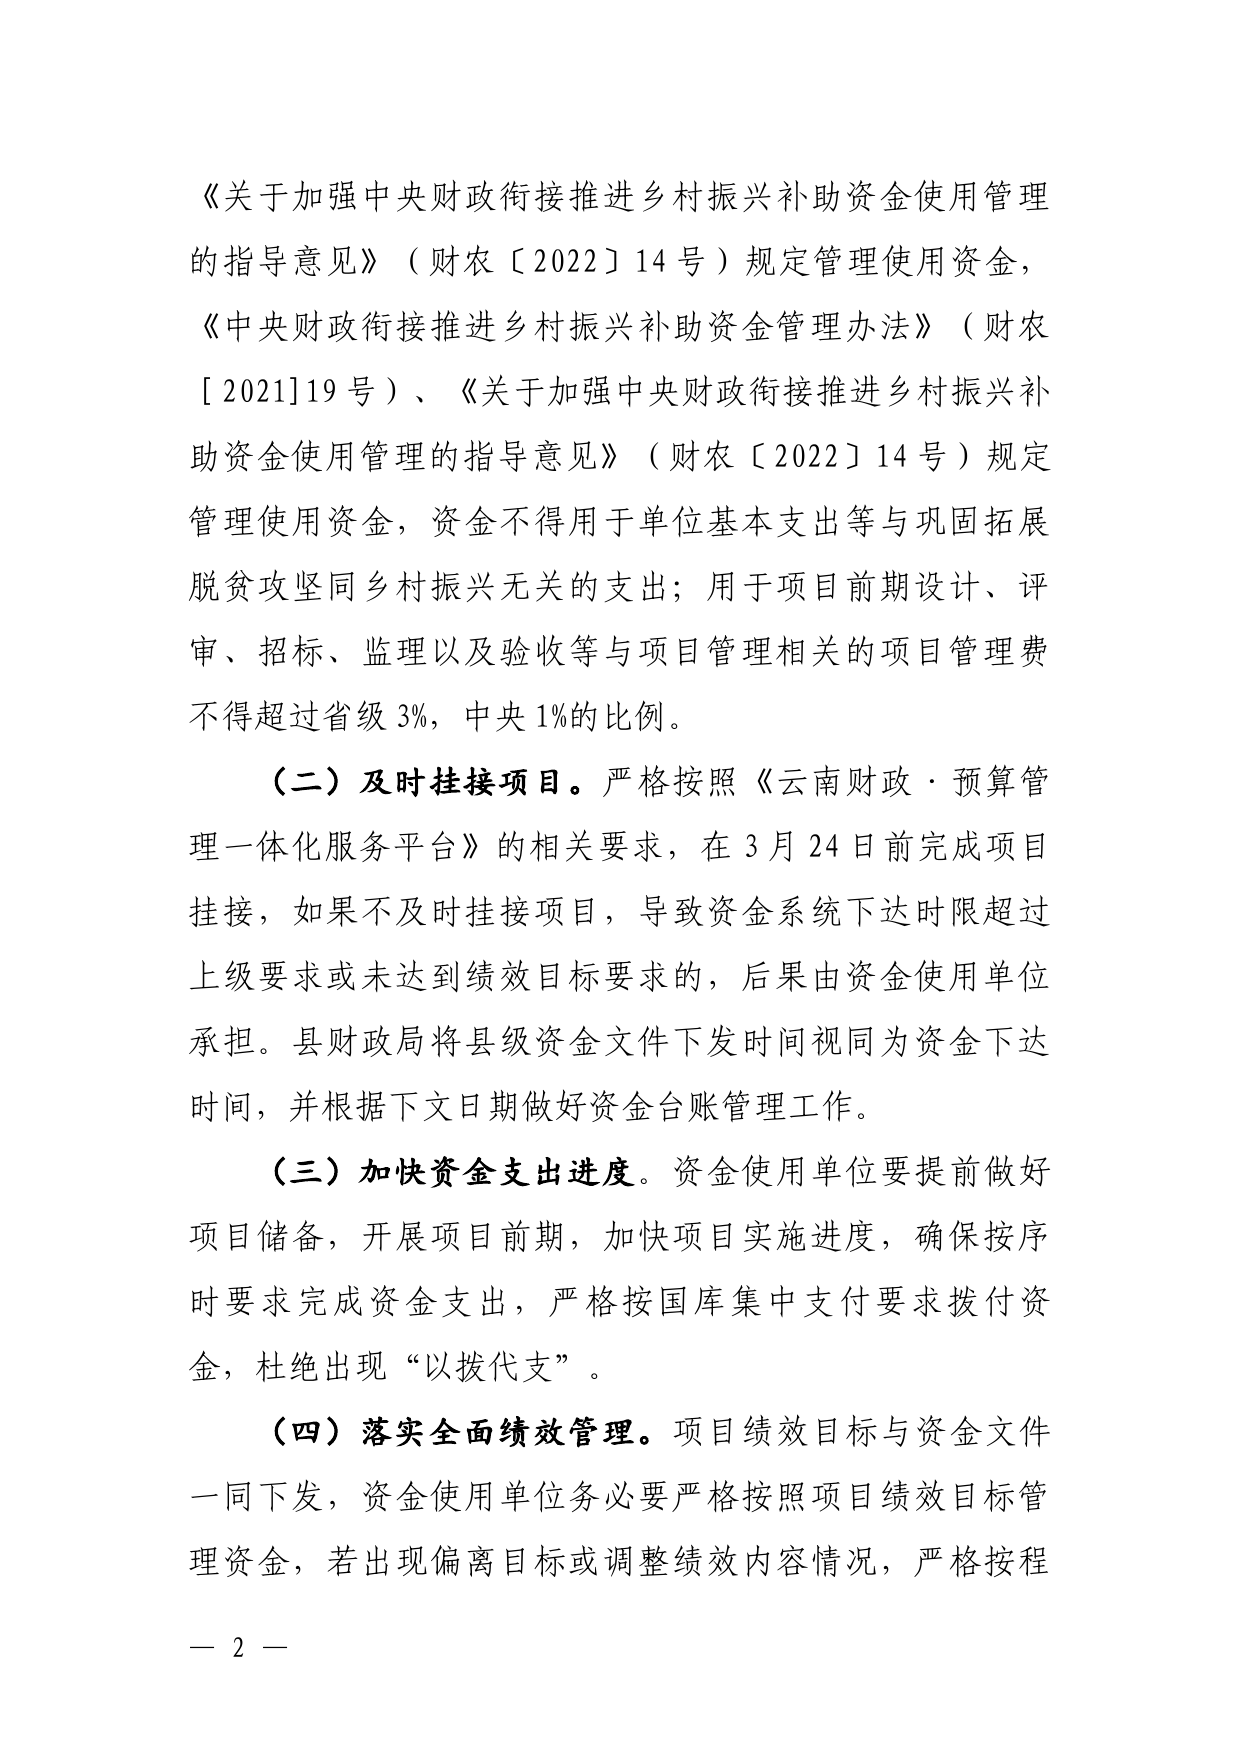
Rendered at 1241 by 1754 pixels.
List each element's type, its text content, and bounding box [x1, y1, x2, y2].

list （三）加快资金支出进度。资金使用单位要提前做好项目储备，开展项目前期，加快项目实施进度，确保按序时要求完成资金支出，严格按国库集中支付要求拨付资金，杜绝出现“以拨代支”。 [187, 1137, 1053, 1397]
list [187, 162, 1053, 747]
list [187, 1397, 1053, 1592]
list （二）及时挂接项目。严格按照《云南财政·预算管理一体化服务平台》的相关要求，在3月24日前完成项目挂接，如果不及时挂接项目，导致资金系统下达时限超过上级要求或未达到绩效目标要求的，后果由资金使用单位承担。县财政局将县级资金文件下发时间视同为资金下达时间，并根据下文日期做好资金台账管理工作。 [187, 747, 1053, 1137]
